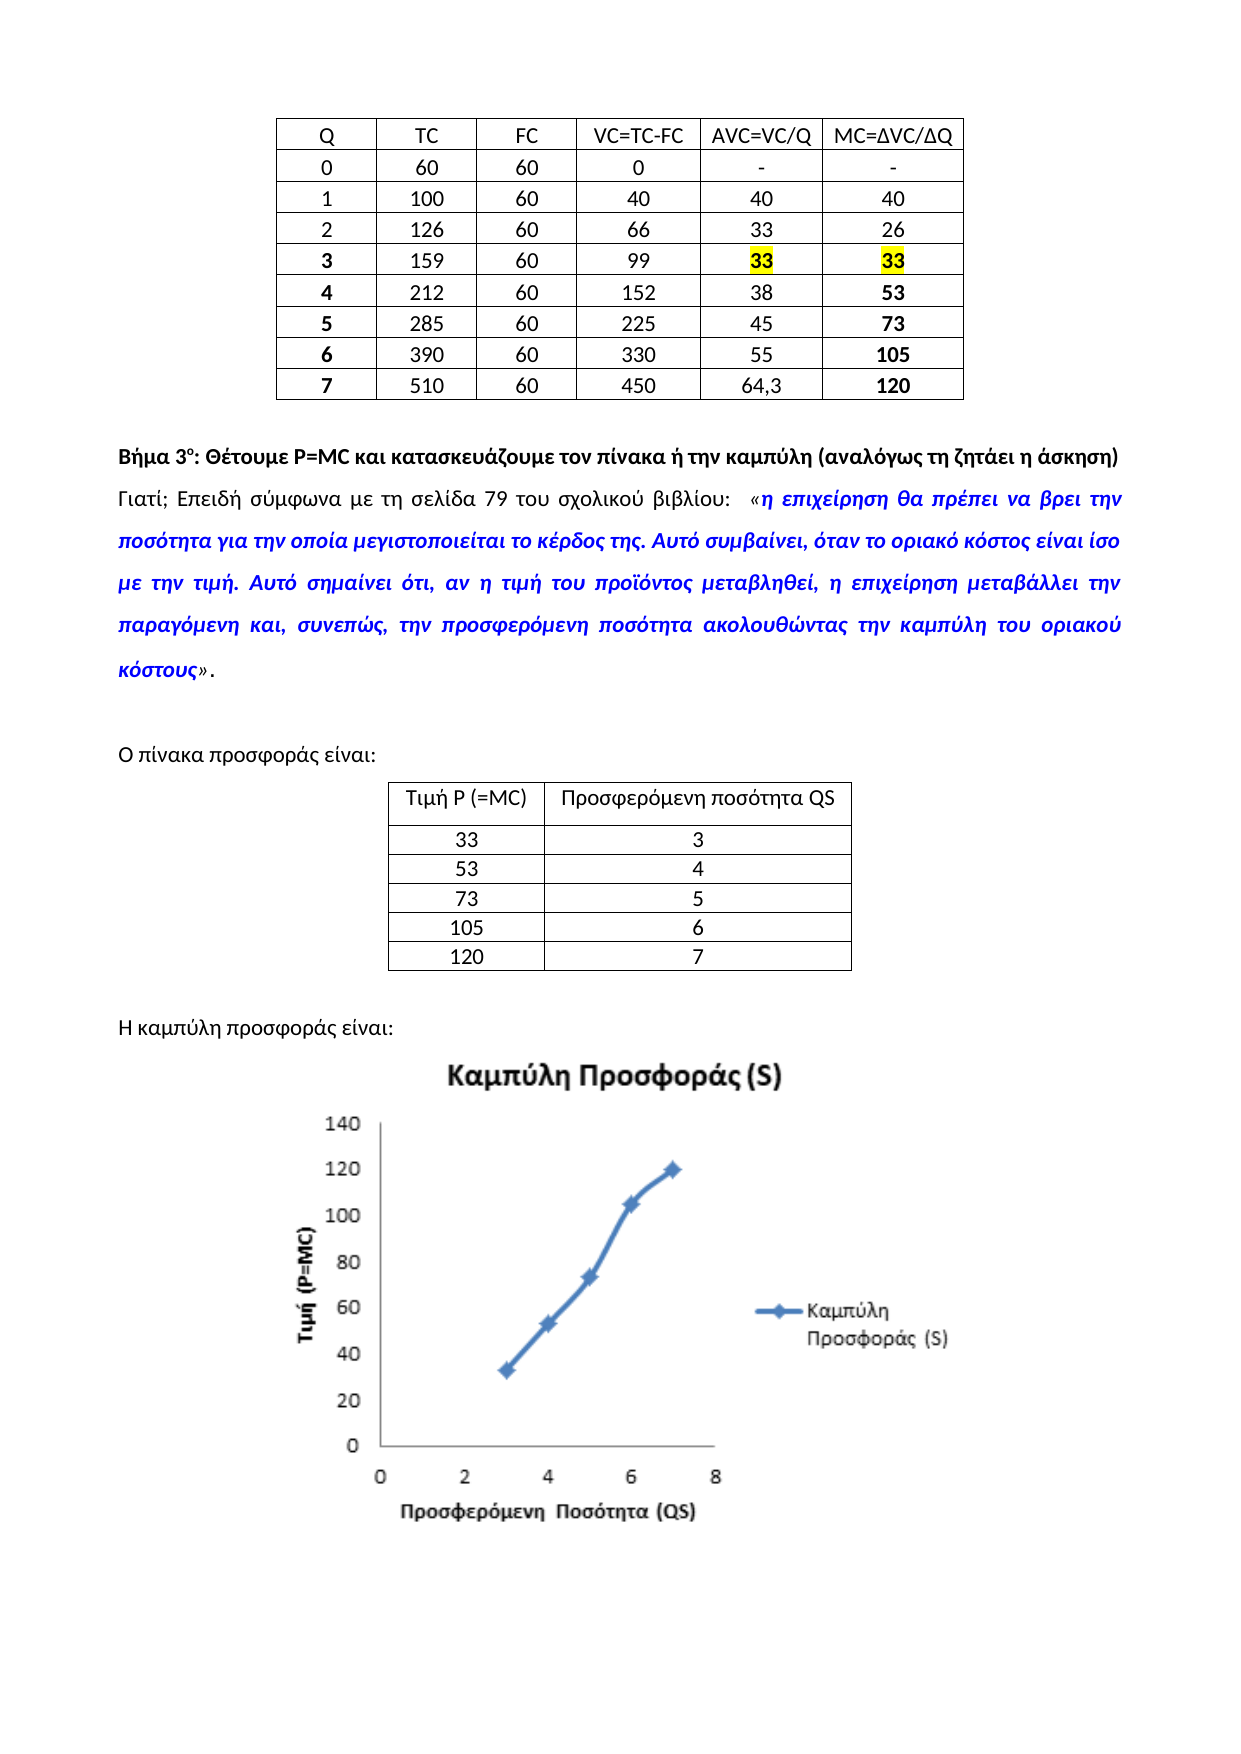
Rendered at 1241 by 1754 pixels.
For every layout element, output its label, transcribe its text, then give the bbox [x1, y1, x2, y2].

text Βήμα 3ο: Θέτουμε P=MC και κατασκευάζουμε τον πίνακα ή την καμπύλη (αναλόγως τη ζητάει η άσκηση) [118, 442, 1122, 470]
table_cell 105 [823, 338, 963, 368]
table_cell 1 [277, 182, 376, 212]
table_cell 60 [477, 275, 576, 306]
table_cell - [701, 150, 822, 181]
table_cell 0 [577, 150, 700, 181]
table_cell 55 [701, 338, 822, 368]
table_cell 33 [701, 244, 822, 274]
text Ο πίνακα προσφοράς είναι: [118, 740, 1122, 768]
table_cell 126 [377, 213, 476, 243]
table_header Τιμή P (=MC) [389, 783, 544, 824]
table_cell 45 [701, 307, 822, 337]
table_cell 510 [377, 369, 476, 399]
table_cell 6 [277, 338, 376, 368]
table_cell 60 [377, 150, 476, 181]
table_cell 390 [377, 338, 476, 368]
table_cell 4 [545, 855, 851, 883]
table_cell 64,3 [701, 369, 822, 399]
table_cell 152 [577, 275, 700, 306]
table_cell 6 [545, 913, 851, 941]
table_header Προσφερόμενη ποσότητα QS [545, 783, 851, 824]
table_cell 0 [277, 150, 376, 181]
text Η καμπύλη προσφοράς είναι: [118, 1013, 1122, 1041]
table_cell 3 [545, 826, 851, 853]
table_header VC=TC-FC [577, 119, 700, 149]
table_cell 5 [277, 307, 376, 337]
table_cell 7 [545, 942, 851, 970]
table_header AVC=VC/Q [701, 119, 822, 149]
table_cell 66 [577, 213, 700, 243]
table_cell 33 [701, 213, 822, 243]
table_cell 5 [545, 884, 851, 912]
table_cell 60 [477, 369, 576, 399]
table_cell 60 [477, 244, 576, 274]
table_header TC [377, 119, 476, 149]
table_cell 53 [823, 275, 963, 306]
table_cell 53 [389, 855, 544, 883]
table_cell 3 [277, 244, 376, 274]
picture [285, 1054, 955, 1540]
table_cell 7 [277, 369, 376, 399]
table_cell 105 [389, 913, 544, 941]
table_cell 40 [823, 182, 963, 212]
table_cell 60 [477, 213, 576, 243]
table_cell 40 [577, 182, 700, 212]
table_cell 99 [577, 244, 700, 274]
table_cell 26 [823, 213, 963, 243]
table_cell 33 [389, 826, 544, 853]
table_header Q [277, 119, 376, 149]
table_cell 120 [389, 942, 544, 970]
table_header FC [477, 119, 576, 149]
table_cell 73 [389, 884, 544, 912]
table_cell 40 [701, 182, 822, 212]
table_cell 4 [277, 275, 376, 306]
table_cell 2 [277, 213, 376, 243]
table_cell 33 [823, 244, 963, 274]
table_cell 285 [377, 307, 476, 337]
table_cell 60 [477, 307, 576, 337]
table_cell 159 [377, 244, 476, 274]
table_cell 450 [577, 369, 700, 399]
text Γιατί; Επειδή σύμφωνα με τη σελίδα 79 του σχολικού βιβλίου: «η επιχείρηση θα πρέπει να βρει την ποσότητα για την οποία μεγιστοποιείται το κέρδος της. Αυτό συμβαίνει, όταν το οριακό κόστος είναι ίσο με την τιμή. Αυτό σημαίνει ότι, αν η τιμή του προϊόντος μεταβληθεί, η επιχείρηση μεταβάλλει την παραγόμενη και, συνεπώς, την προσφερόμενη ποσότητα ακολουθώντας την καμπύλη του οριακού κόστους». [118, 484, 1122, 683]
table_cell 73 [823, 307, 963, 337]
table_cell 60 [477, 150, 576, 181]
table_cell 330 [577, 338, 700, 368]
table_cell 60 [477, 182, 576, 212]
table_cell - [823, 150, 963, 181]
table_cell 212 [377, 275, 476, 306]
table_cell 100 [377, 182, 476, 212]
table_cell 225 [577, 307, 700, 337]
table_cell 120 [823, 369, 963, 399]
table_header MC=ΔVC/ΔQ [823, 119, 963, 149]
table_cell 60 [477, 338, 576, 368]
table_cell 38 [701, 275, 822, 306]
